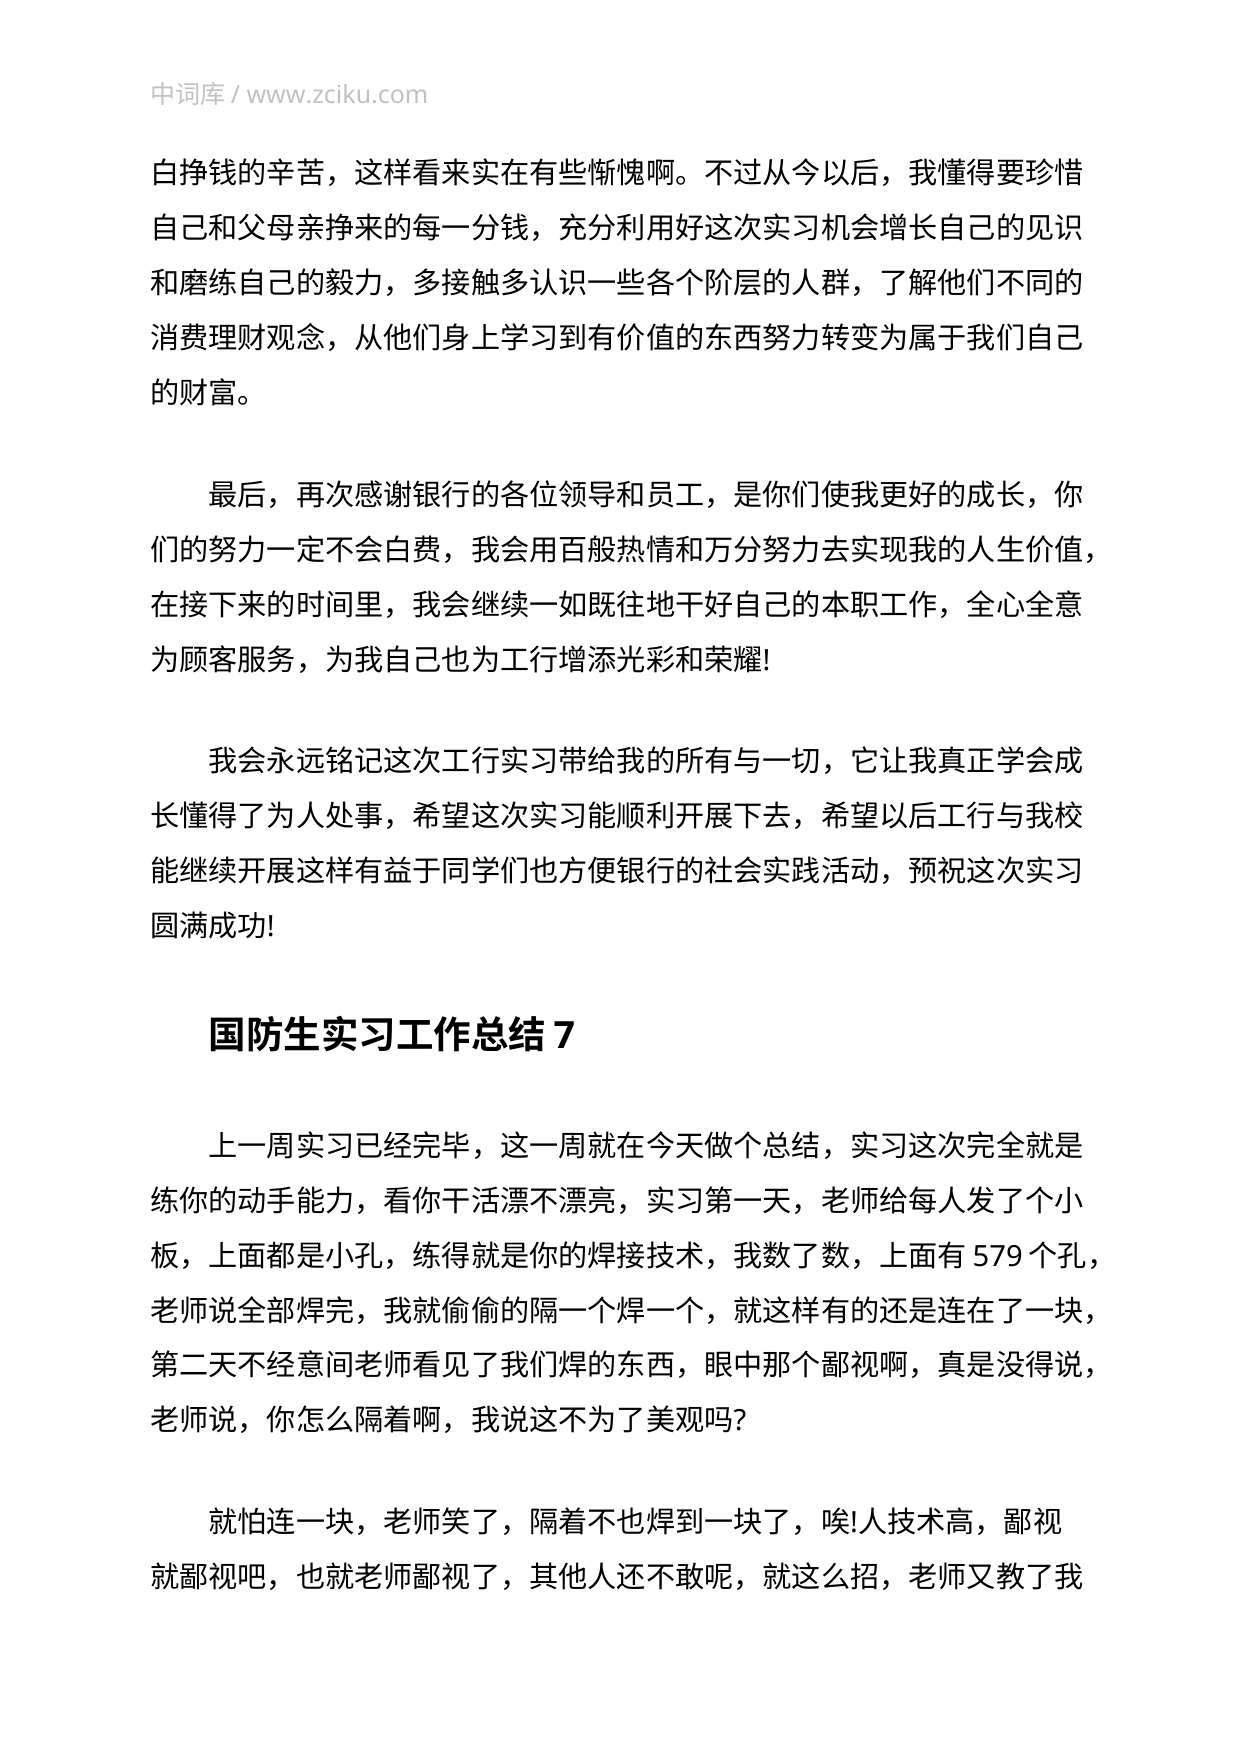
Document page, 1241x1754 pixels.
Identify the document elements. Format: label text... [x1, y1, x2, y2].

text 上一周实习已经完毕，这一周就在今天做个总结，实习这次完全就是练你的动手能力，看你干活漂不漂亮，实习第一天，老师给每人发了个小板，上面都是小孔，练得就是你的焊接技术，我数了数，上面有579个孔，老师说全部焊完，我就偷偷的隔一个焊一个，就这样有的还是连在了一块，第二天不经意间老师看见了我们焊的东西，眼中那个鄙视啊，真是没得说，老师说，你怎么隔着啊，我说这不为了美观吗? [150, 1122, 1090, 1439]
text 最后，再次感谢银行的各位领导和员工，是你们使我更好的成长，你们的努力一定不会白费，我会用百般热情和万分努力去实现我的人生价值，在接下来的时间里，我会继续一如既往地干好自己的本职工作，全心全意为顾客服务，为我自己也为工行增添光彩和荣耀! [150, 471, 1090, 678]
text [150, 1499, 1090, 1596]
text 国防生实习工作总结7 [150, 1005, 1090, 1059]
text 我会永远铭记这次工行实习带给我的所有与一切，它让我真正学会成长懂得了为人处事，希望这次实习能顺利开展下去，希望以后工行与我校能继续开展这样有益于同学们也方便银行的社会实践活动，预祝这次实习圆满成功! [150, 738, 1090, 945]
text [150, 150, 1090, 412]
